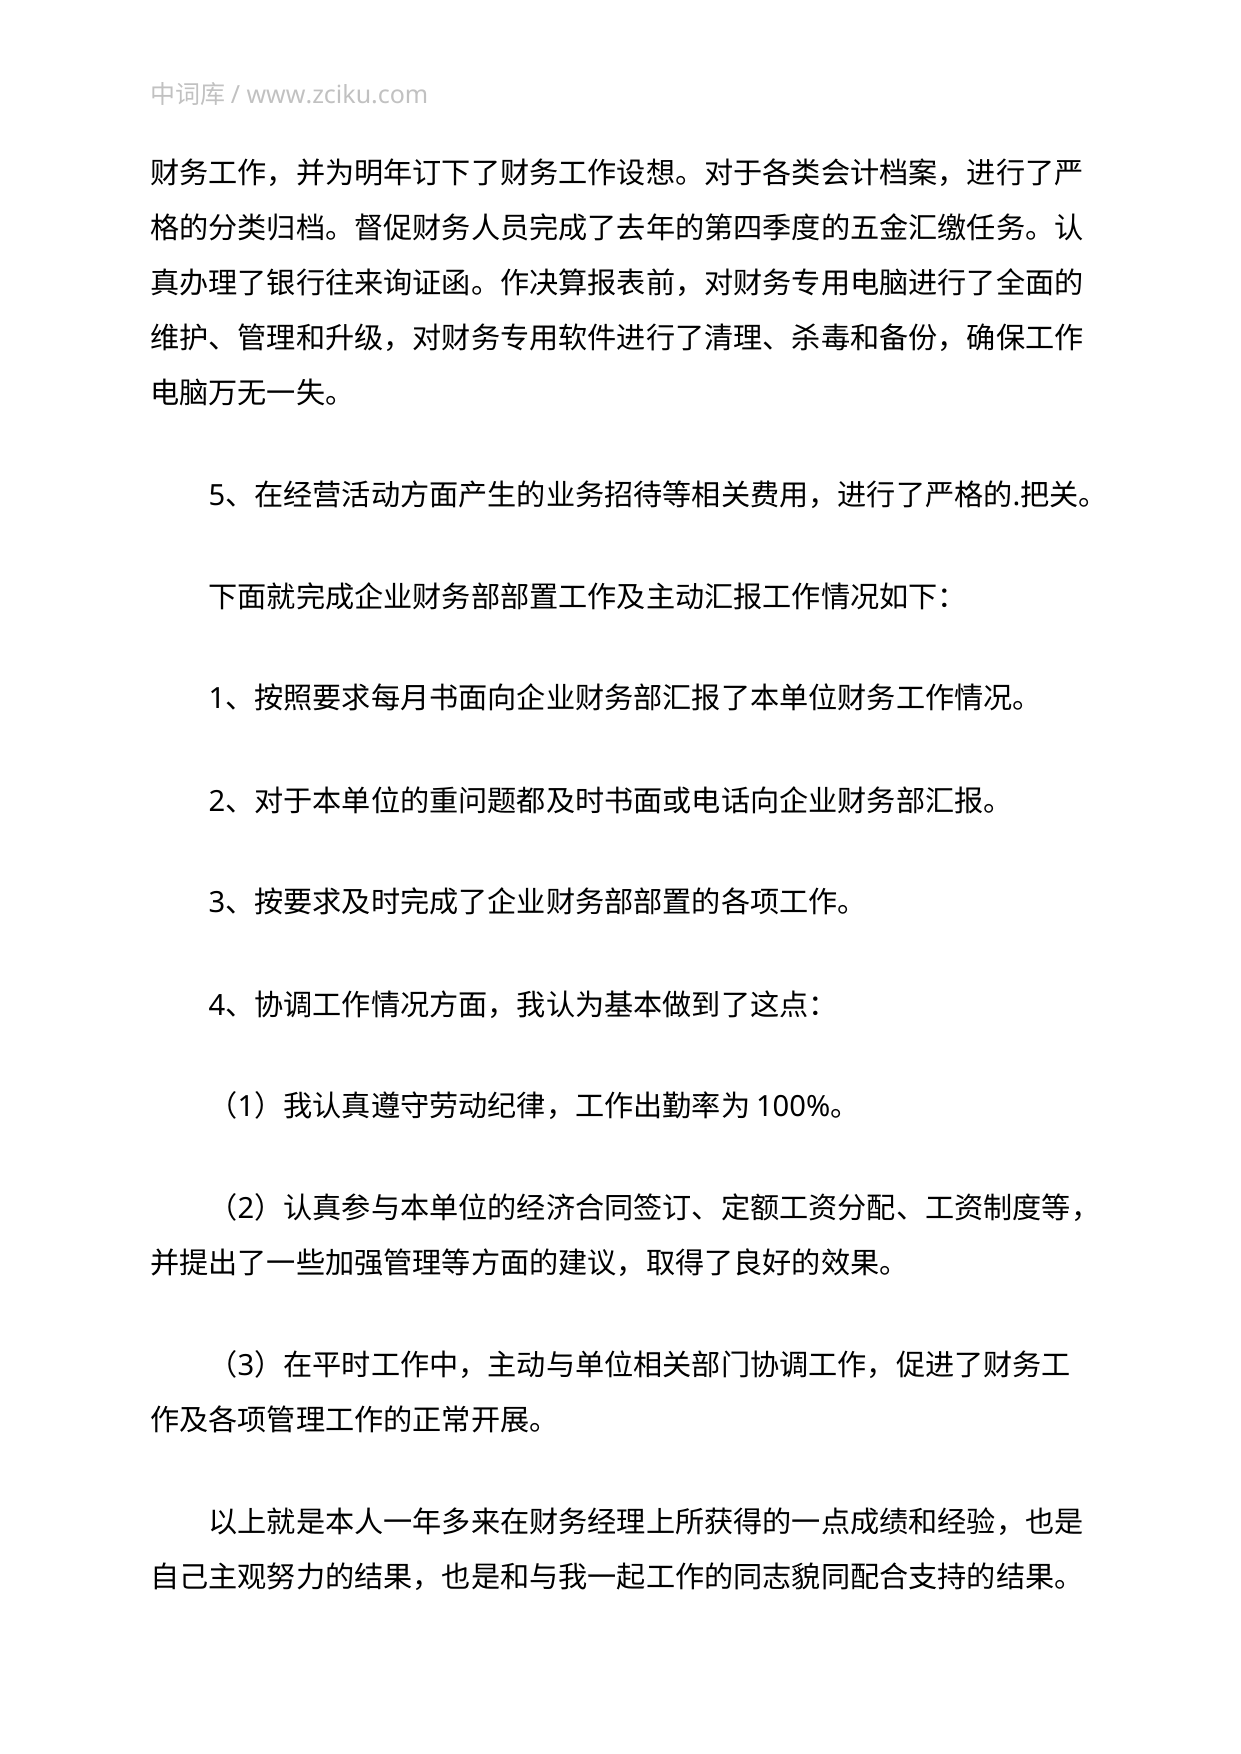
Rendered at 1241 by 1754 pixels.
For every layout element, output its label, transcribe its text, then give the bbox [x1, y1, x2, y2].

text 1、按照要求每月书面向企业财务部汇报了本单位财务工作情况。 [150, 675, 1090, 717]
text 2、对于本单位的重问题都及时书面或电话向企业财务部汇报。 [150, 777, 1090, 819]
text 3、按要求及时完成了企业财务部部置的各项工作。 [150, 879, 1090, 921]
text （3）在平时工作中，主动与单位相关部门协调工作，促进了财务工作及各项管理工作的正常开展。 [150, 1342, 1090, 1439]
text （1）我认真遵守劳动纪律，工作出勤率为100%。 [150, 1083, 1090, 1125]
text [150, 150, 1090, 412]
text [150, 1498, 1090, 1596]
text （2）认真参与本单位的经济合同签订、定额工资分配、工资制度等，并提出了一些加强管理等方面的建议，取得了良好的效果。 [150, 1185, 1090, 1282]
text 4、协调工作情况方面，我认为基本做到了这点： [150, 981, 1090, 1023]
text 下面就完成企业财务部部置工作及主动汇报工作情况如下： [150, 573, 1090, 616]
text 5、在经营活动方面产生的业务招待等相关费用，进行了严格的.把关。 [150, 471, 1090, 514]
